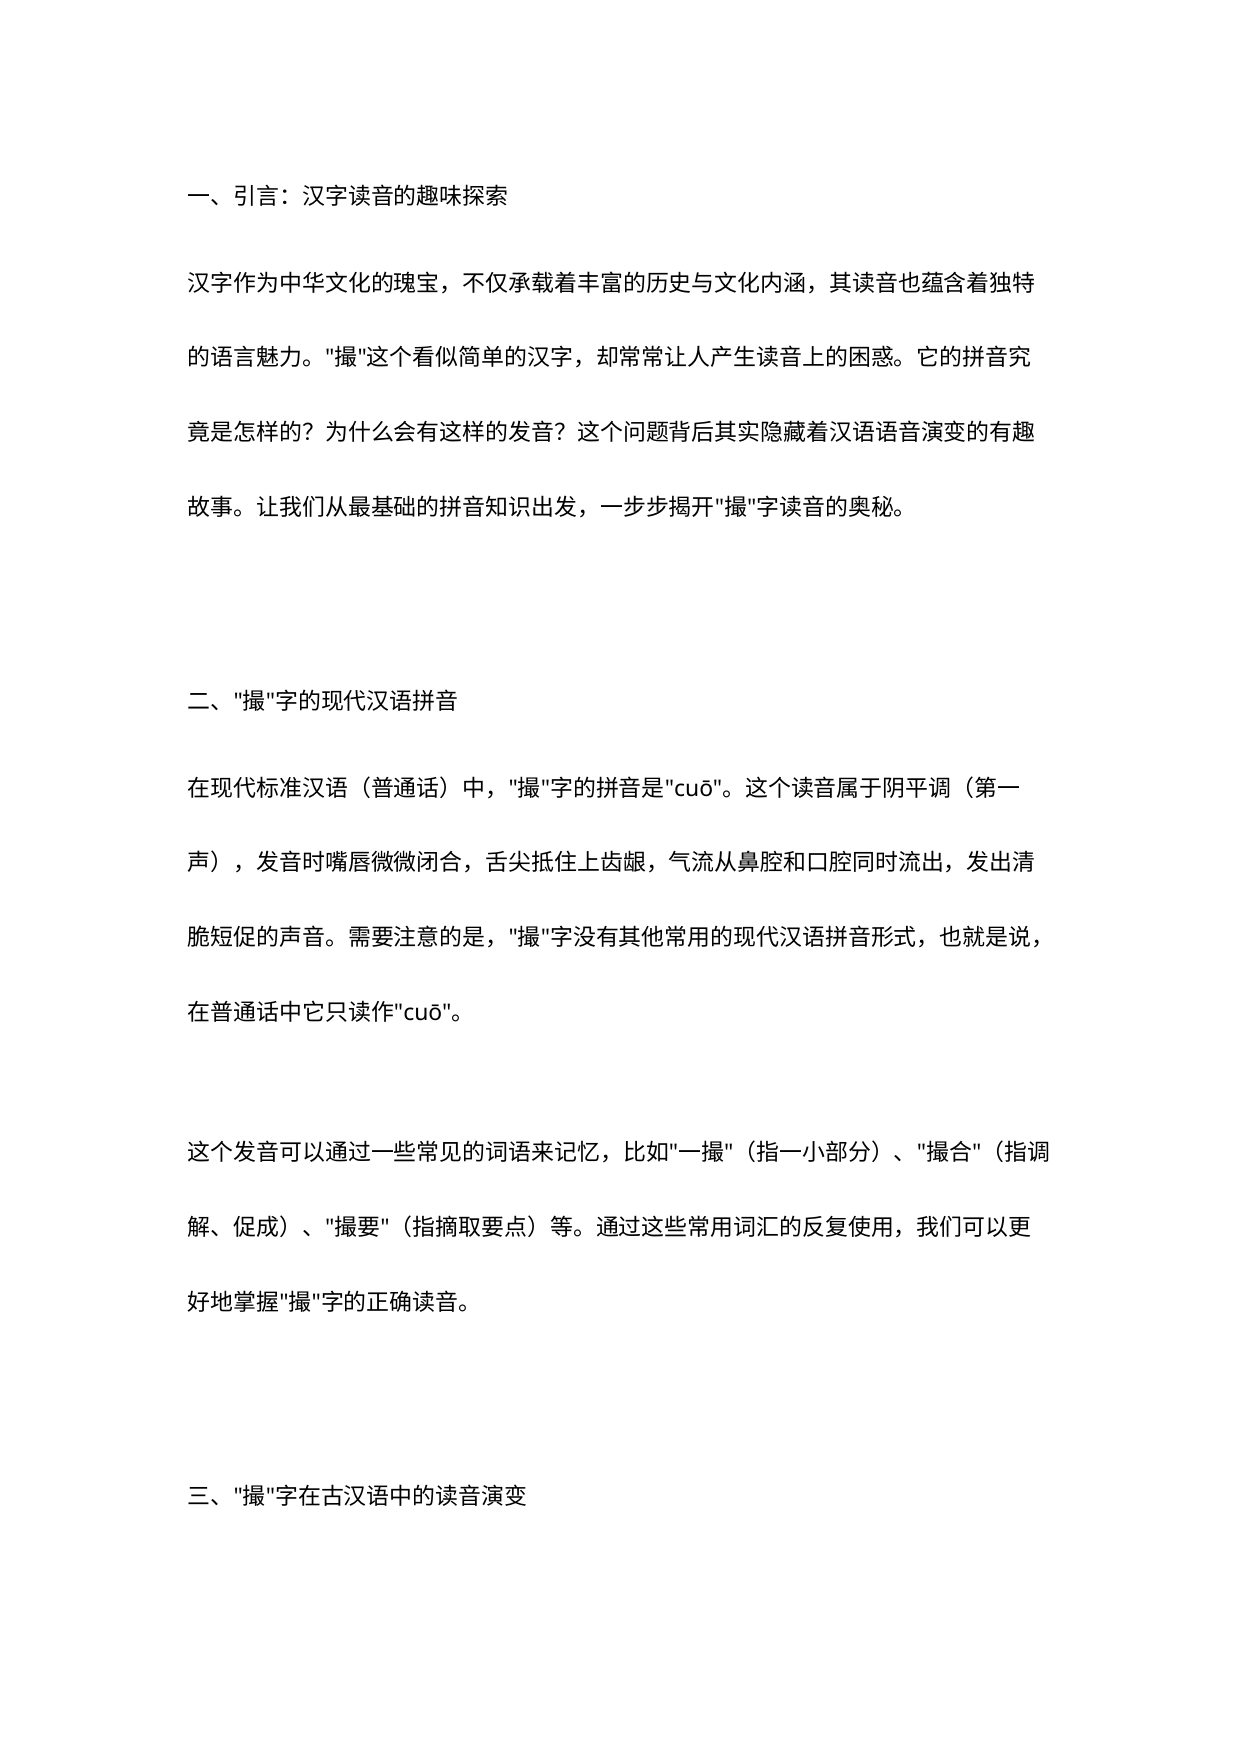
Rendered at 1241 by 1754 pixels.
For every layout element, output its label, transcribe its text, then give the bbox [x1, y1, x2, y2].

text 三、"撮"字在古汉语中的读音演变 [187, 1462, 1053, 1527]
text 在现代标准汉语（普通话）中，"撮"字的拼音是"cuō"。这个读音属于阴平调（第一声），发音时嘴唇微微闭合，舌尖抵住上齿龈，气流从鼻腔和口腔同时流出，发出清脆短促的声音。需要注意的是，"撮"字没有其他常用的现代汉语拼音形式，也就是说，在普通话中它只读作"cuō"。 [187, 754, 1053, 1043]
text 一、引言：汉字读音的趣味探索 [187, 162, 1053, 227]
text 汉字作为中华文化的瑰宝，不仅承载着丰富的历史与文化内涵，其读音也蕴含着独特的语言魅力。"撮"这个看似简单的汉字，却常常让人产生读音上的困惑。它的拼音究竟是怎样的？为什么会有这样的发音？这个问题背后其实隐藏着汉语语音演变的有趣故事。让我们从最基础的拼音知识出发，一步步揭开"撮"字读音的奥秘。 [187, 248, 1053, 538]
text 这个发音可以通过一些常见的词语来记忆，比如"一撮"（指一小部分）、"撮合"（指调解、促成）、"撮要"（指摘取要点）等。通过这些常用词汇的反复使用，我们可以更好地掌握"撮"字的正确读音。 [187, 1118, 1053, 1333]
text 二、"撮"字的现代汉语拼音 [187, 667, 1053, 732]
